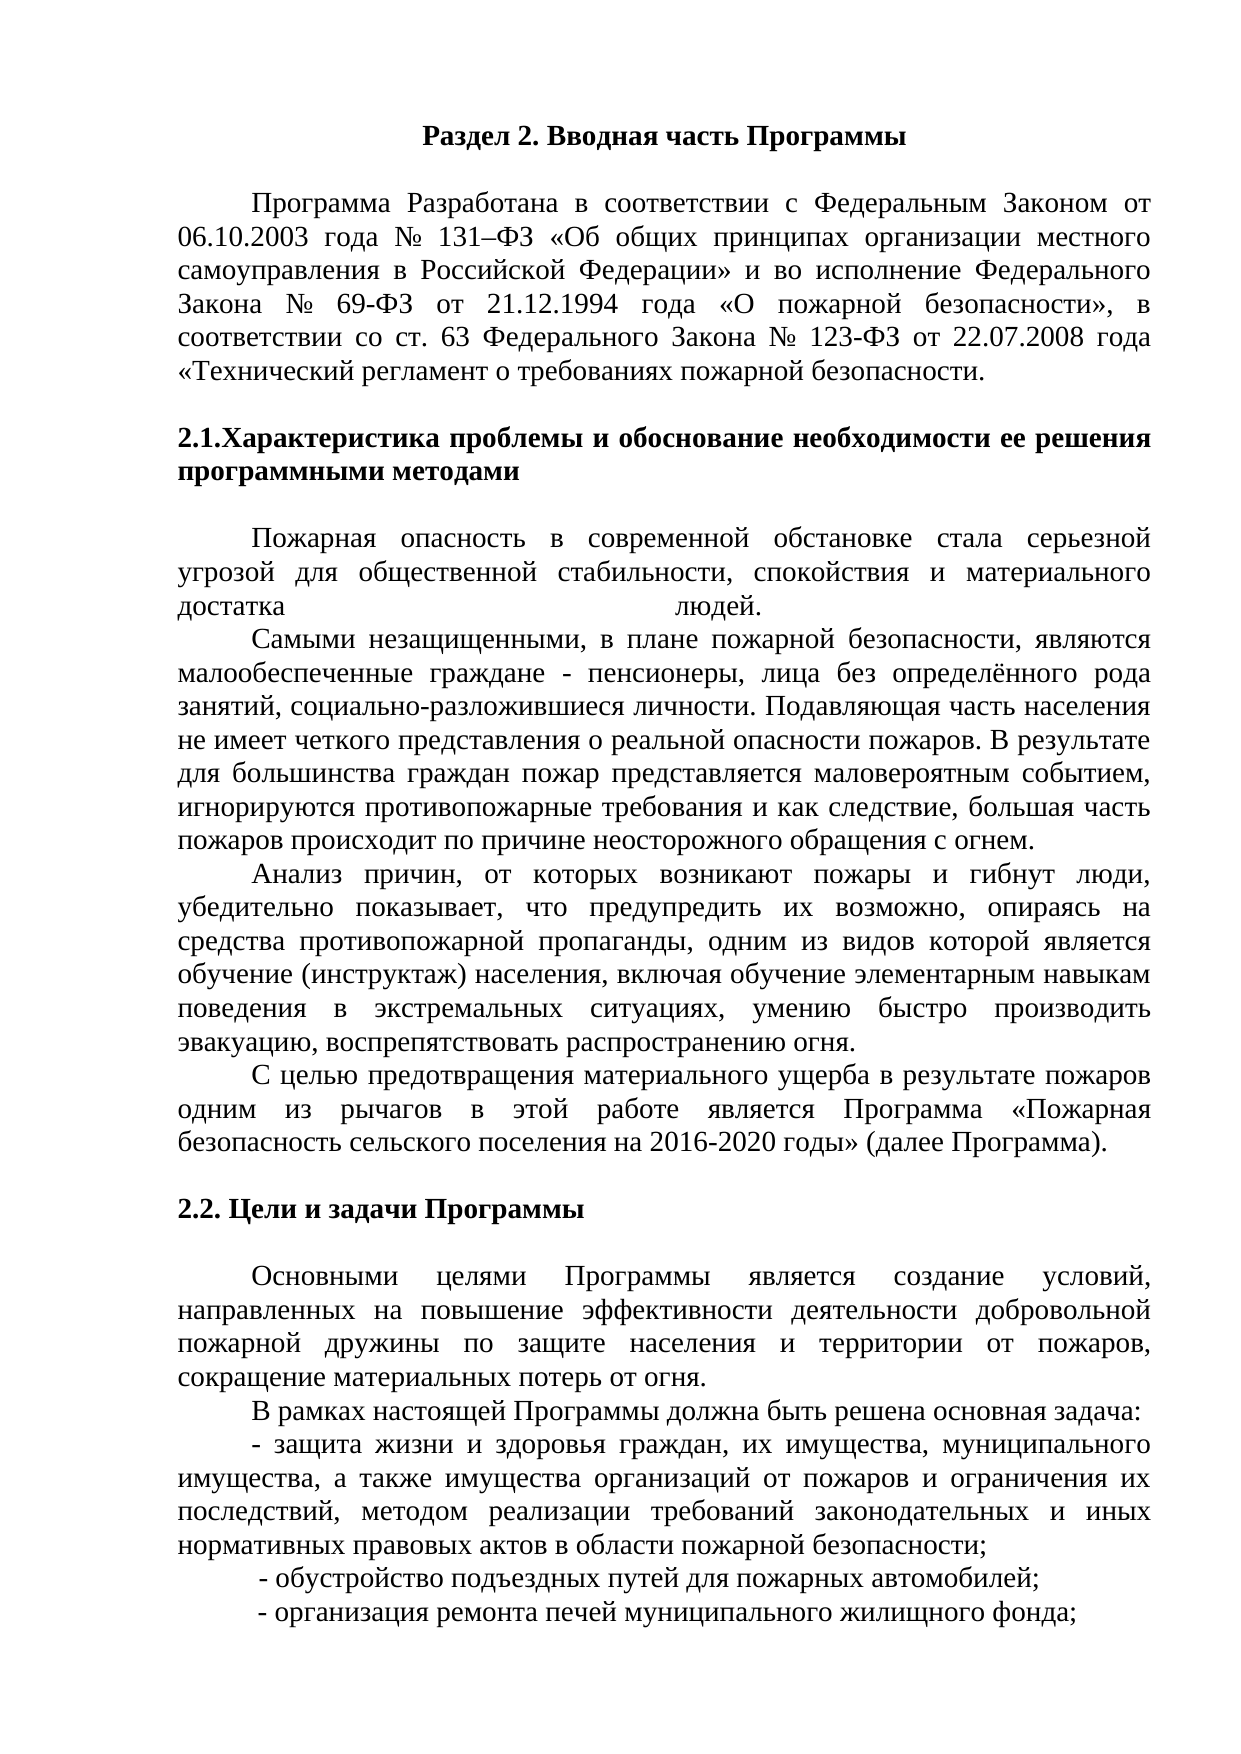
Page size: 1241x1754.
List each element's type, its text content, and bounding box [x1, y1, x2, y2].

text Анализ причин, от которых возникают пожары и гибнут люди, убедительно показывает, что предупредить их возможно, опираясь на средства противопожарной пропаганды, одним из видов которой является обучение (инструктаж) населения, включая обучение элементарным навыкам поведения в экстремальных ситуациях, умению быстро производить эвакуацию, воспрепятствовать распространению огня. [177, 856, 1152, 1057]
text С целью предотвращения материального ущерба в результате пожаров одним из рычагов в этой работе является Программа «Пожарная безопасность сельского поселения на 2016-2020 годы» (далее Программа). [177, 1057, 1152, 1158]
text В рамках настоящей Программы должна быть решена основная задача: [177, 1393, 1152, 1426]
text Раздел 2. Вводная часть Программы [177, 118, 1152, 152]
text Основными целями Программы является создание условий, направленных на повышение эффективности деятельности добровольной пожарной дружины по защите населения и территории от пожаров, сокращение материальных потерь от огня. [177, 1258, 1152, 1393]
text - организация ремонта печей муниципального жилищного фонда; [177, 1594, 1152, 1627]
text 2.2. Цели и задачи Программы [177, 1191, 1152, 1225]
text - обустройство подъездных путей для пожарных автомобилей; [177, 1560, 1152, 1594]
text 2.1.Характеристика проблемы и обоснование необходимости ее решения программными методами [177, 420, 1152, 487]
text Программа Разработана в соответствии с Федеральным Законом от 06.10.2003 года № 131–ФЗ «Об общих принципах организации местного самоуправления в Российской Федерации» и во исполнение Федерального Закона № 69-ФЗ от 21.12.1994 года «О пожарной безопасности», в соответствии со ст. 63 Федерального Закона № 123-ФЗ от 22.07.2008 года «Технический регламент о требованиях пожарной безопасности. [177, 185, 1152, 386]
text - защита жизни и здоровья граждан, их имущества, муниципального имущества, а также имущества организаций от пожаров и ограничения их последствий, методом реализации требований законодательных и иных нормативных правовых актов в области пожарной безопасности; [177, 1426, 1152, 1560]
text Пожарная опасность в современной обстановке стала серьезной угрозой для общественной стабильности, спокойствия и материального достатка людей. Самыми незащищенными, в плане пожарной безопасности, являются малообеспеченные граждане - пенсионеры, лица без определённого рода занятий, социально-разложившиеся личности. Подавляющая часть населения не имеет четкого представления о реальной опасности пожаров. В результате для большинства граждан пожар представляется маловероятным событием, игнорируются противопожарные требования и как следствие, большая часть пожаров происходит по причине неосторожного обращения с огнем. [177, 521, 1152, 856]
